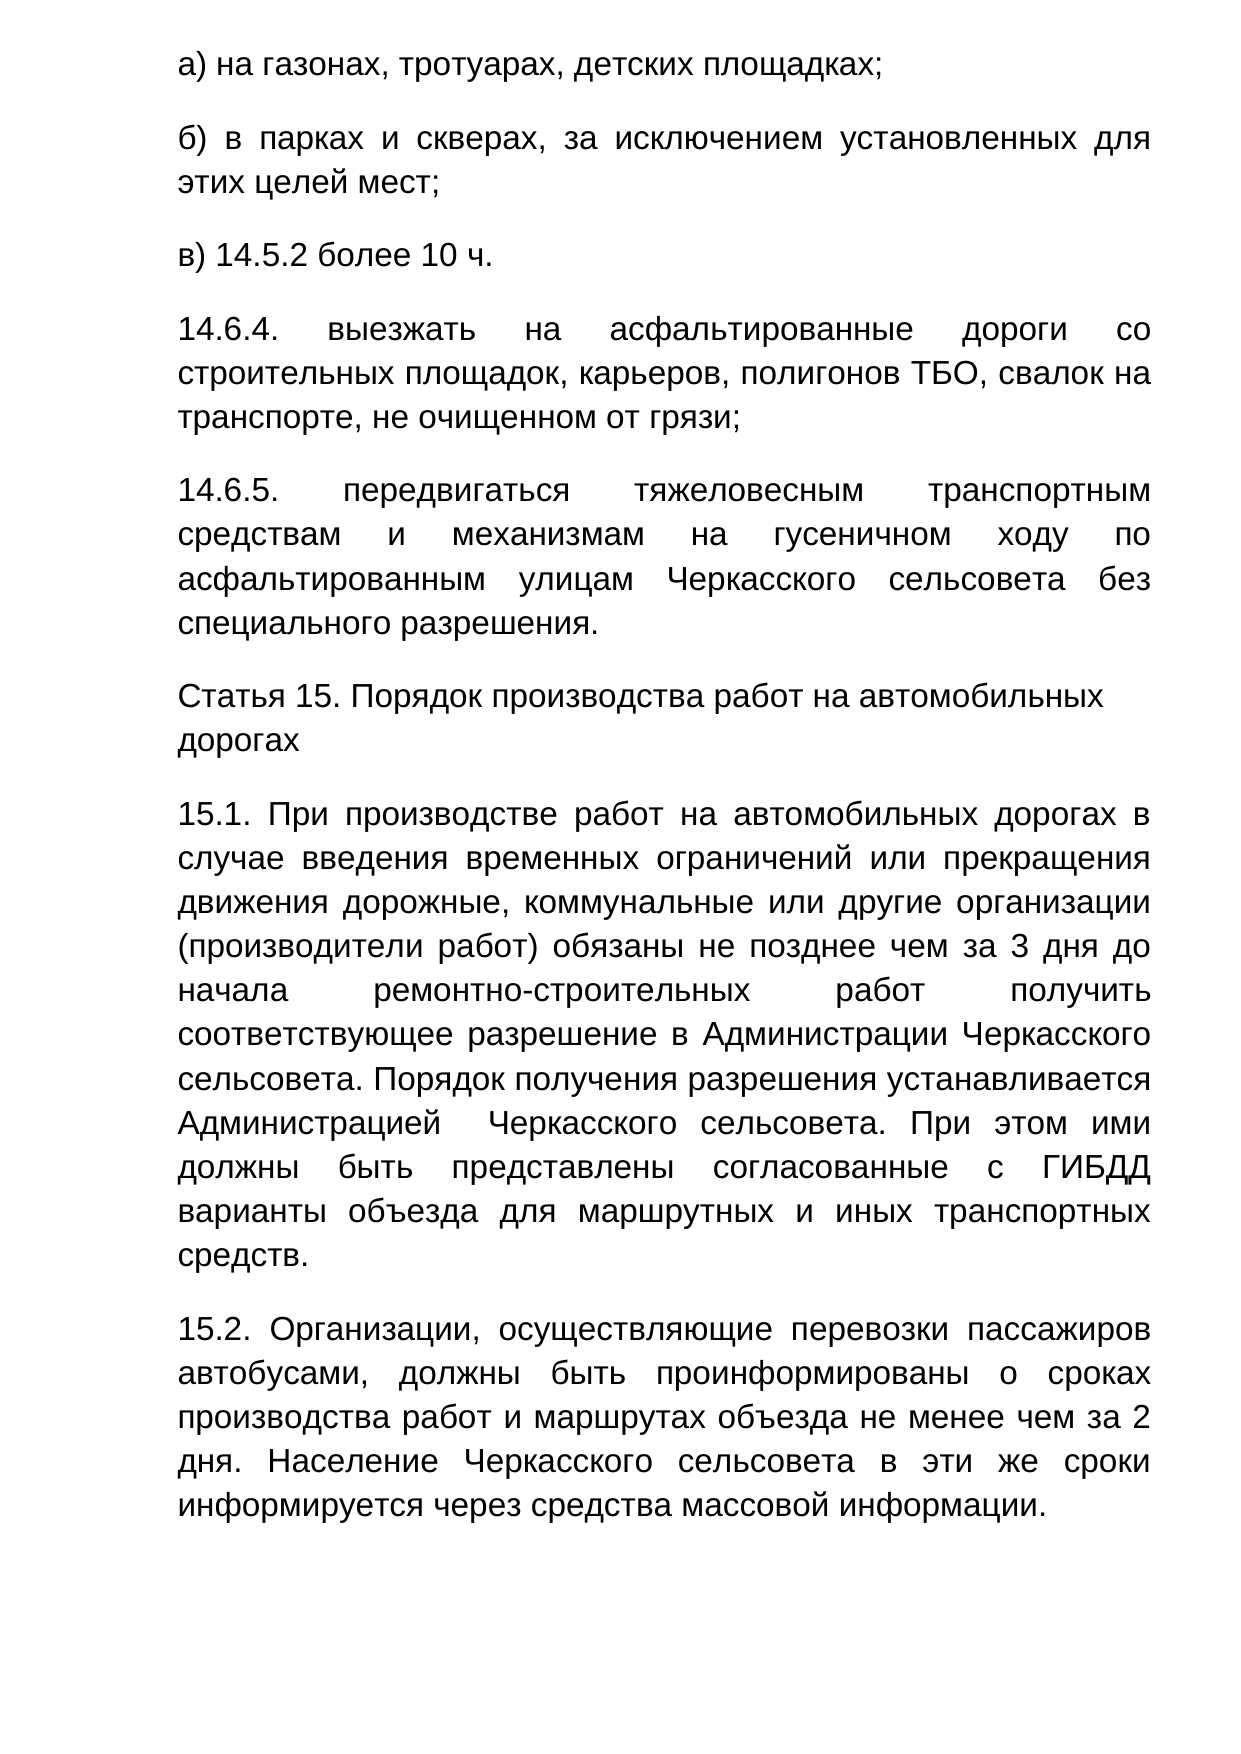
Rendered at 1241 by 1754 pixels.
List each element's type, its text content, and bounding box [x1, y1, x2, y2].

text б) в парках и скверах, за исключением установленных для этих целей мест; [177, 118, 1152, 200]
text 15.1. При производстве работ на автомобильных дорогах в случае введения временных ограничений или прекращения движения дорожные, коммунальные или другие организации (производители работ) обязаны не позднее чем за 3 дня до начала ремонтно-строительных работ получить соответствующее разрешение в Администрации Черкасского сельсовета. Порядок получения разрешения устанавливается Администрацией Черкасского сельсовета. При этом ими должны быть представлены согласованные с ГИБДД варианты объезда для маршрутных и иных транспортных средств. [177, 793, 1152, 1274]
text а) на газонах, тротуарах, детских площадках; [177, 44, 1152, 83]
text 15.2. Организации, осуществляющие перевозки пассажиров автобусами, должны быть проинформированы о сроках производства работ и маршрутах объезда не менее чем за 2 дня. Население Черкасского сельсовета в эти же сроки информируется через средства массовой информации. [177, 1308, 1152, 1524]
text 14.6.5. передвигаться тяжеловесным транспортным средствам и механизмам на гусеничном ходу по асфальтированным улицам Черкасского сельсовета без специального разрешения. [177, 470, 1152, 641]
text в) 14.5.2 более 10 ч. [177, 235, 1152, 274]
text 14.6.4. выезжать на асфальтированные дороги со строительных площадок, карьеров, полигонов ТБО, свалок на транспорте, не очищенном от грязи; [177, 308, 1152, 435]
text Статья 15. Порядок производства работ на автомобильных дорогах [177, 676, 1152, 759]
